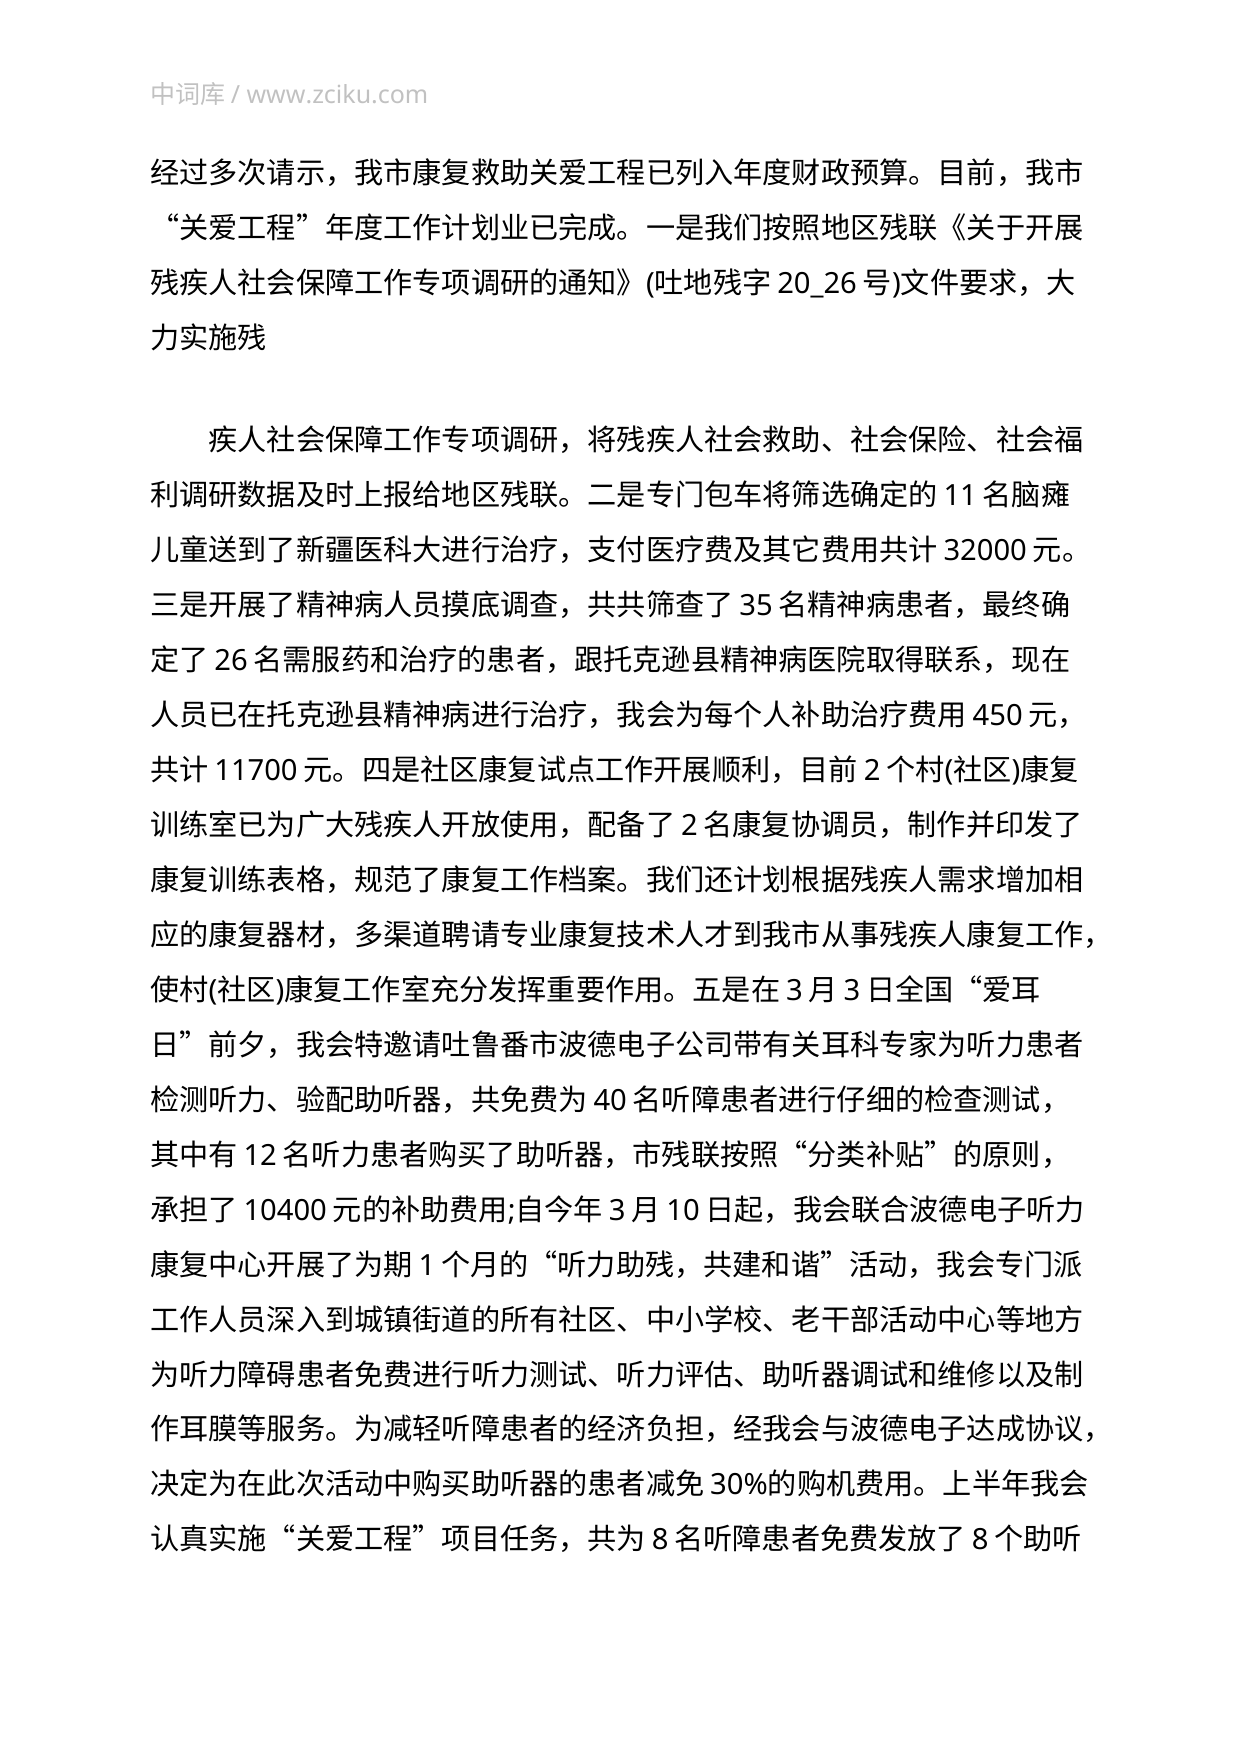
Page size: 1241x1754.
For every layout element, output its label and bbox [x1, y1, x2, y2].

text [150, 417, 1090, 1558]
text [150, 150, 1090, 357]
